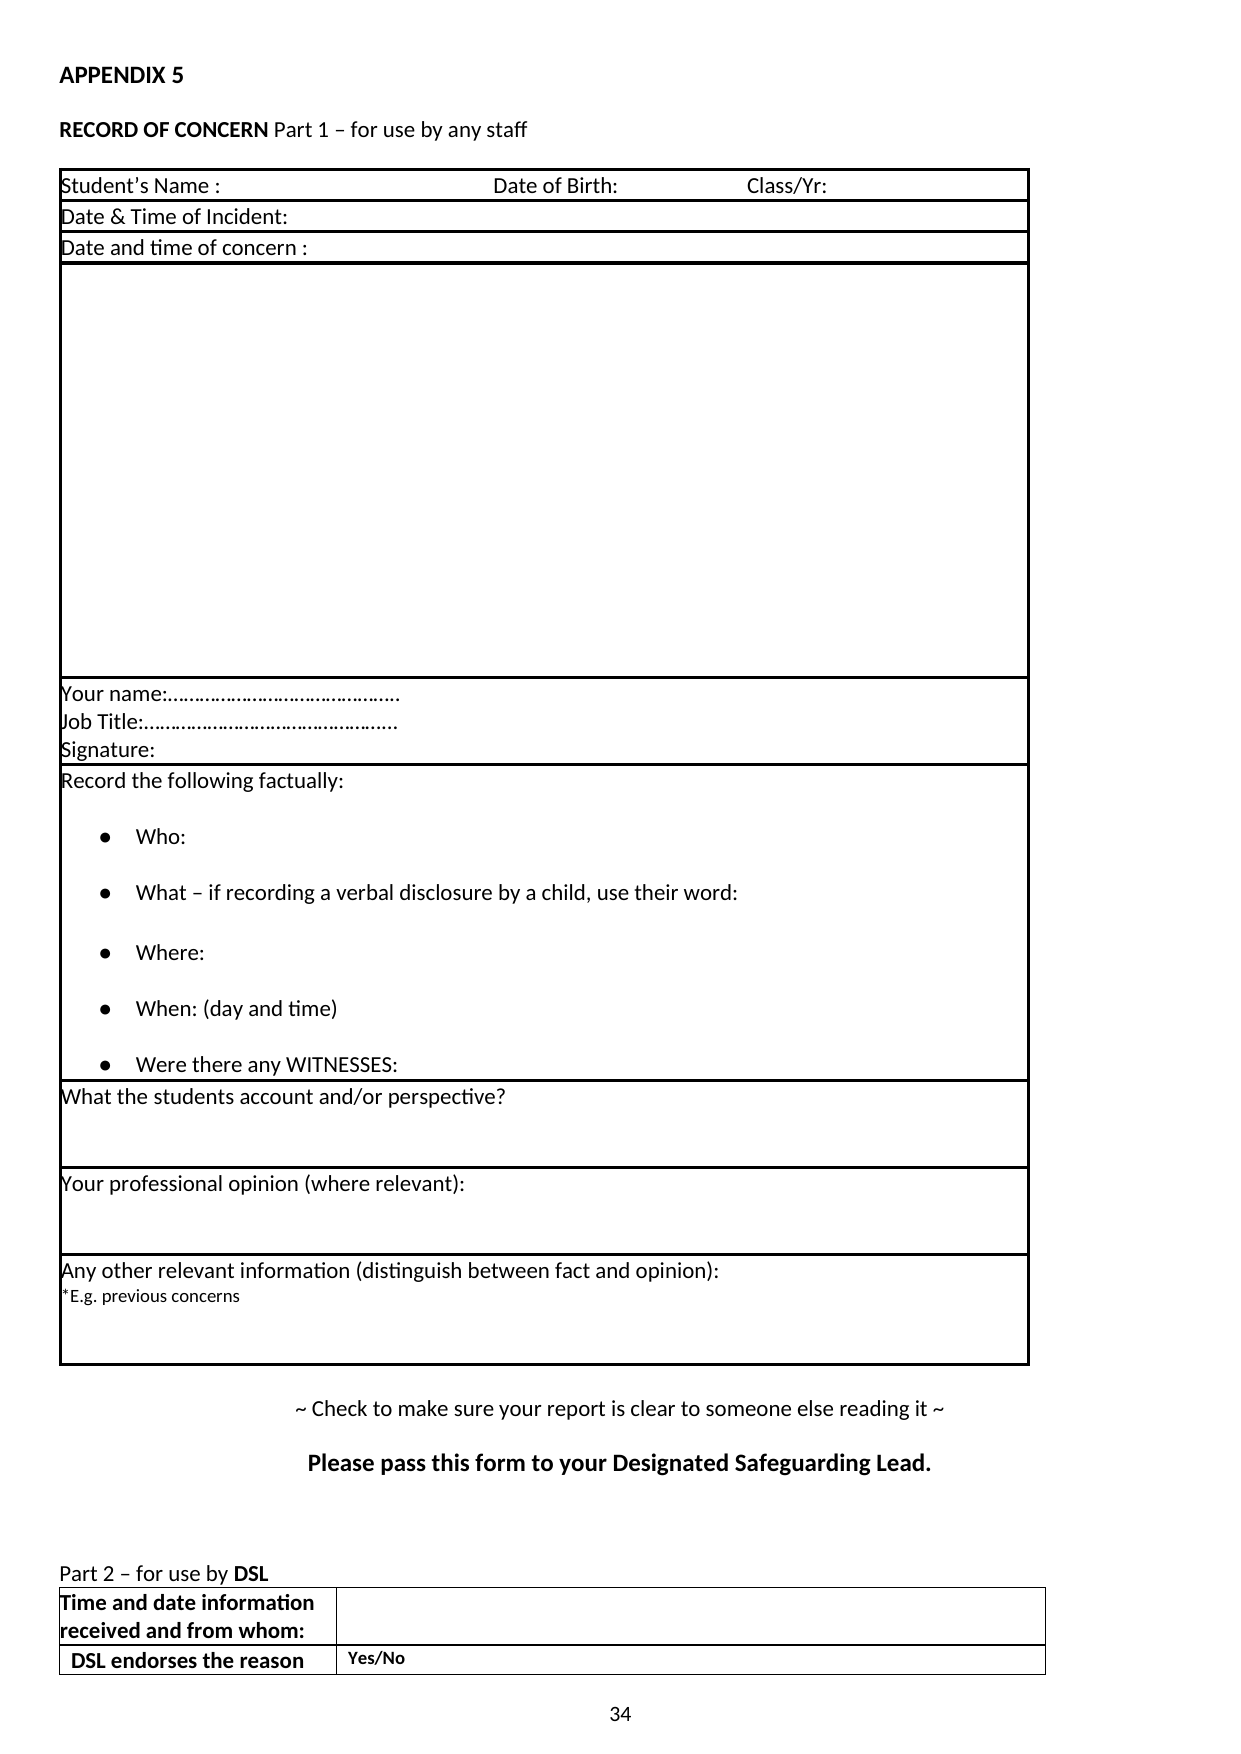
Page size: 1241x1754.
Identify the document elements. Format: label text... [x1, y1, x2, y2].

table_header Time and date information received and from whom: [60, 1588, 336, 1644]
table_cell Date and time of concern : [62, 233, 1027, 261]
text Please pass this form to your Designated Safeguarding Lead. [59, 1447, 1181, 1478]
table_cell Date & Time of Incident: [62, 202, 1027, 230]
table_header Student’s Name : Date of Birth: Class/Yr: [62, 171, 1027, 199]
table_cell Record the following factually: Who: What – if recording a verbal disclosure by a child, use their word: Where: When: (day and time) Were there any WITNESSES: [62, 766, 1027, 1079]
table_cell Any other relevant information (distinguish between fact and opinion): *E.g. previous concerns [62, 1256, 1027, 1363]
table_header [337, 1588, 1045, 1644]
table_cell Your name:…………………………………….. Job Title:………………………………………... Signature: [62, 679, 1027, 763]
table_cell What the students account and/or perspective? [62, 1082, 1027, 1166]
table_cell Your professional opinion (where relevant): [62, 1169, 1027, 1253]
text APPENDIX 5 [59, 59, 1181, 89]
text Part 2 – for use by DSL [59, 1559, 1181, 1587]
table_header Yes/No [337, 1646, 1045, 1674]
text RECORD OF CONCERN Part 1 – for use by any staff [59, 115, 1181, 143]
table_cell [62, 265, 1027, 676]
text ~ Check to make sure your report is clear to someone else reading it ~ [59, 1394, 1181, 1422]
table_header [60, 1646, 336, 1674]
